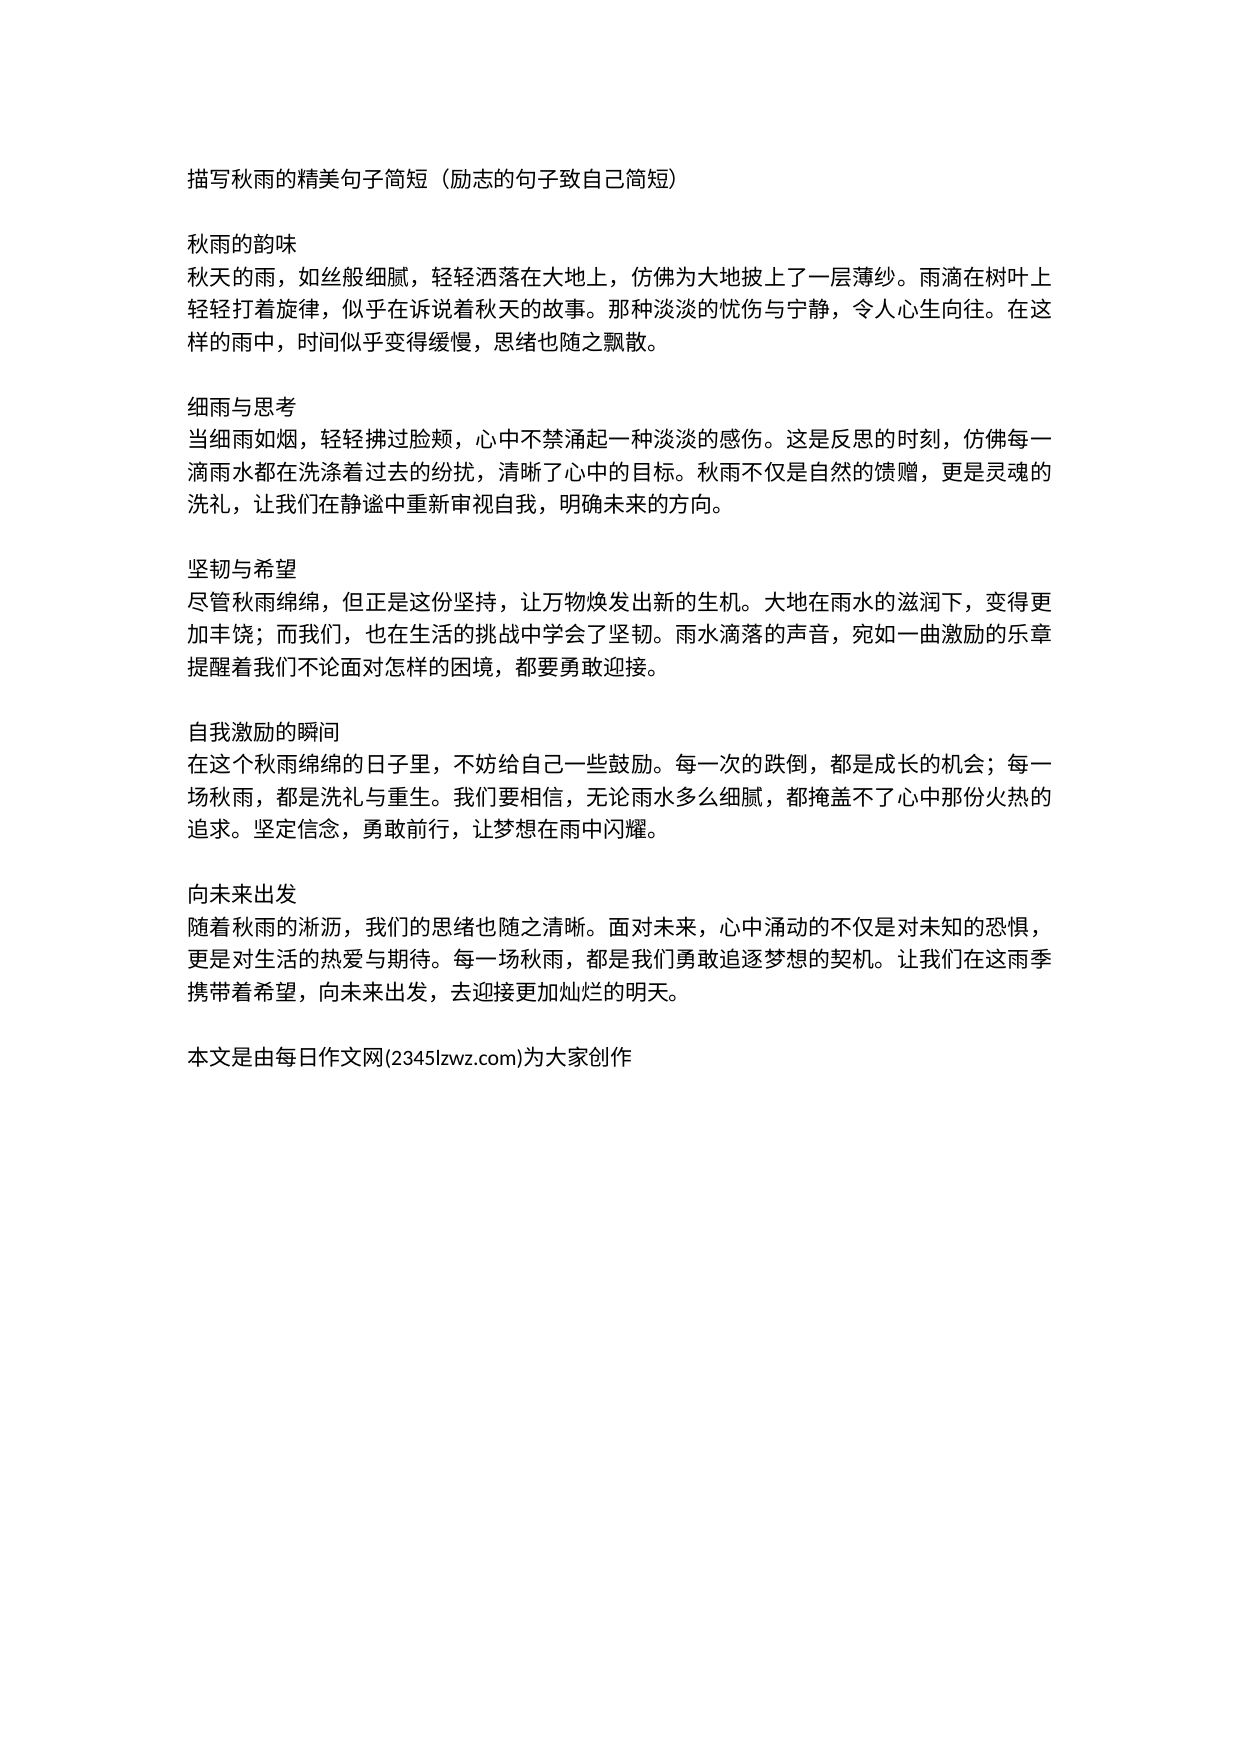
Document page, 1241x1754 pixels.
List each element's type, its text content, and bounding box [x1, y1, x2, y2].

text 秋天的雨，如丝般细腻，轻轻洒落在大地上，仿佛为大地披上了一层薄纱。雨滴在树叶上轻轻打着旋律，似乎在诉说着秋天的故事。那种淡淡的忧伤与宁静，令人心生向往。在这样的雨中，时间似乎变得缓慢，思绪也随之飘散。 [187, 259, 1053, 357]
text 在这个秋雨绵绵的日子里，不妨给自己一些鼓励。每一次的跌倒，都是成长的机会；每一场秋雨，都是洗礼与重生。我们要相信，无论雨水多么细腻，都掩盖不了心中那份火热的追求。坚定信念，勇敢前行，让梦想在雨中闪耀。 [187, 747, 1053, 844]
text 当细雨如烟，轻轻拂过脸颊，心中不禁涌起一种淡淡的感伤。这是反思的时刻，仿佛每一滴雨水都在洗涤着过去的纷扰，清晰了心中的目标。秋雨不仅是自然的馈赠，更是灵魂的洗礼，让我们在静谧中重新审视自我，明确未来的方向。 [187, 422, 1053, 519]
text 坚韧与希望 [187, 552, 1053, 584]
text 向未来出发 [187, 877, 1053, 909]
text 秋雨的韵味 [187, 227, 1053, 259]
text 本文是由每日作文网(2345lzwz.com)为大家创作 [187, 1039, 1053, 1072]
text 随着秋雨的淅沥，我们的思绪也随之清晰。面对未来，心中涌动的不仅是对未知的恐惧，更是对生活的热爱与期待。每一场秋雨，都是我们勇敢追逐梦想的契机。让我们在这雨季，携带着希望，向未来出发，去迎接更加灿烂的明天。 [187, 909, 1053, 1007]
text 描写秋雨的精美句子简短（励志的句子致自己简短） [187, 162, 1053, 194]
text 尽管秋雨绵绵，但正是这份坚持，让万物焕发出新的生机。大地在雨水的滋润下，变得更加丰饶；而我们，也在生活的挑战中学会了坚韧。雨水滴落的声音，宛如一曲激励的乐章，提醒着我们不论面对怎样的困境，都要勇敢迎接。 [187, 584, 1053, 682]
text 自我激励的瞬间 [187, 714, 1053, 747]
text 细雨与思考 [187, 389, 1053, 422]
